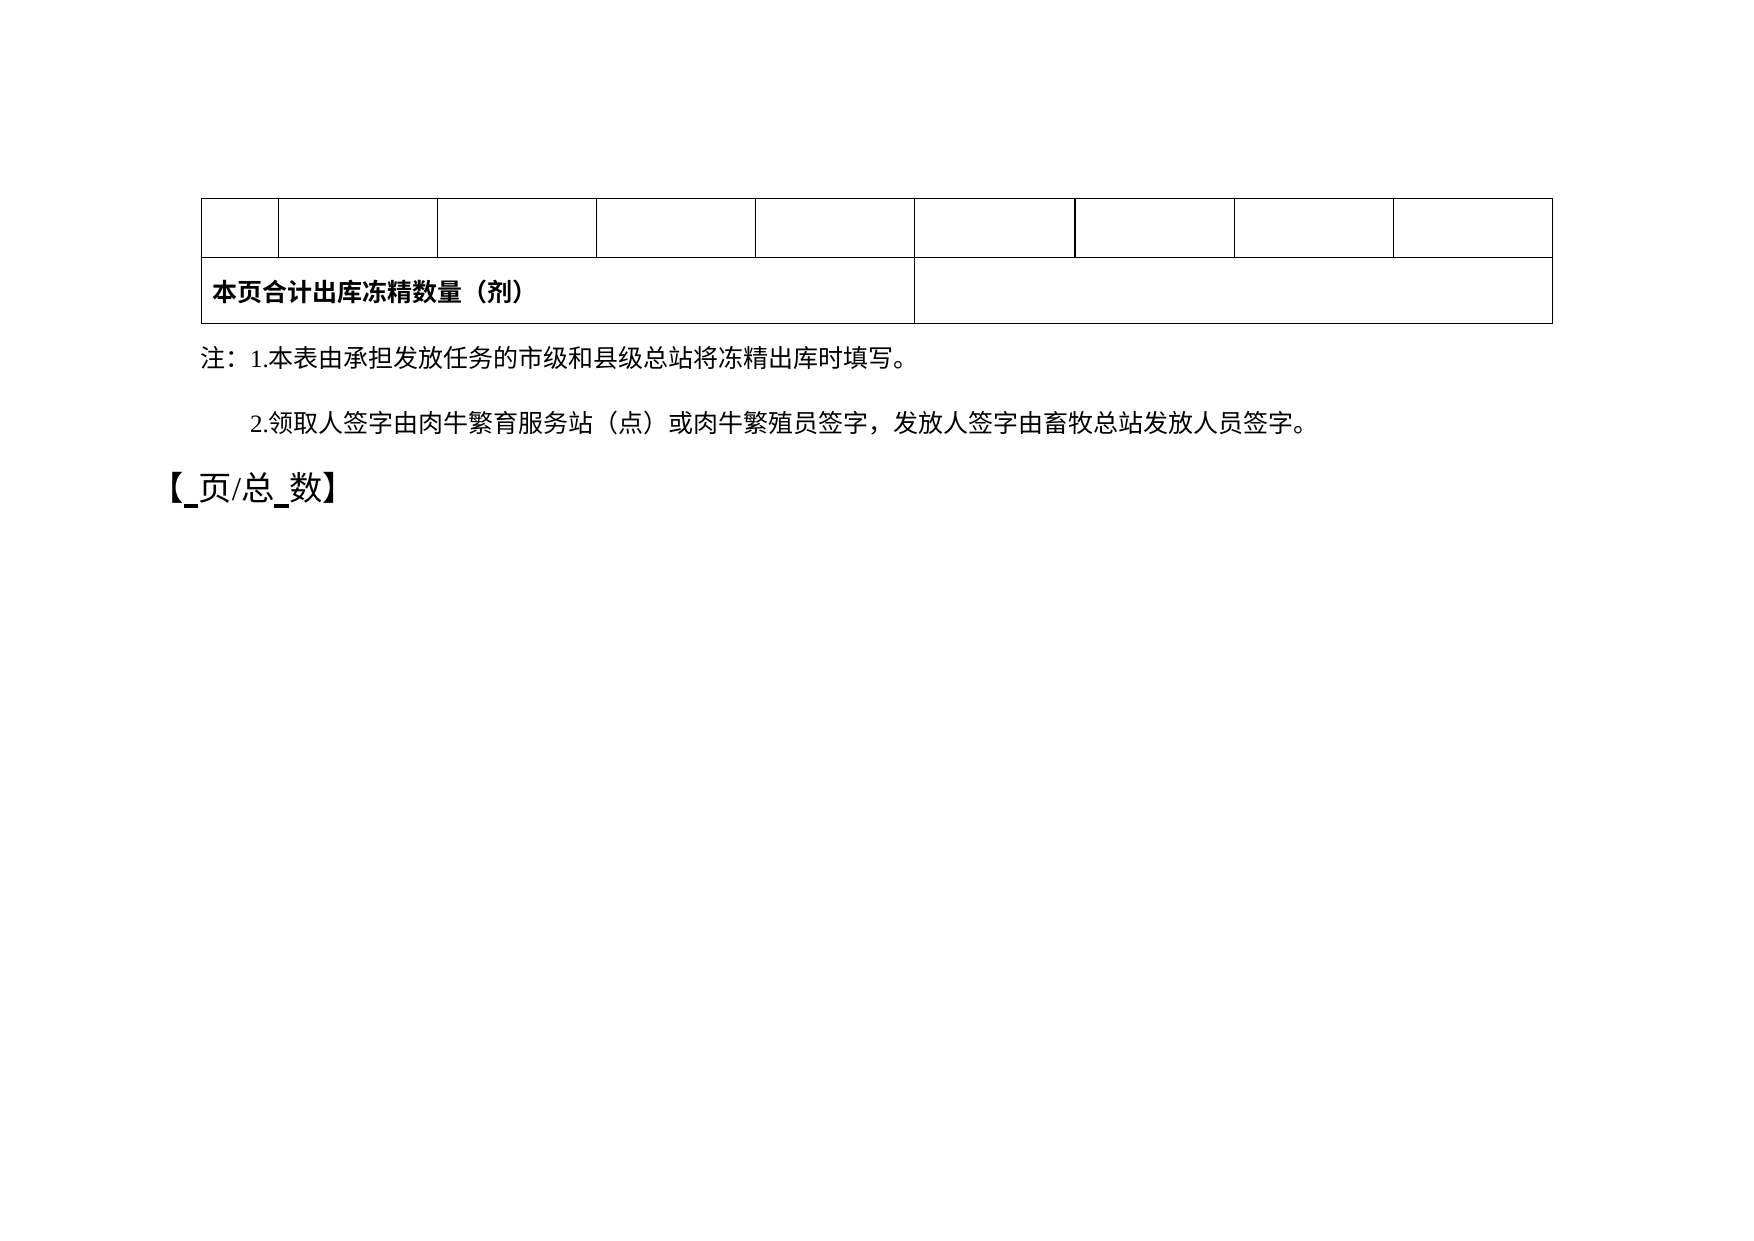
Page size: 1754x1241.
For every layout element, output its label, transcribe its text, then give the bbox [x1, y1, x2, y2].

text 注：1.本表由承担发放任务的市级和县级总站将冻精出库时填写。 [150, 324, 1604, 389]
table_cell [438, 199, 596, 257]
table_cell [597, 199, 755, 257]
text 2.领取人签字由肉牛繁育服务站（点）或肉牛繁殖员签字，发放人签字由畜牧总站发放人员签字。 [150, 389, 1604, 454]
table_cell [202, 199, 278, 257]
text 【 页/总 数】 [150, 454, 1604, 519]
table_cell [915, 199, 1074, 257]
table_cell 本页合计出库冻精数量（剂） [202, 258, 914, 323]
table_cell [756, 199, 914, 257]
table_cell [279, 199, 437, 257]
table_cell [915, 258, 1552, 323]
table_cell [1076, 199, 1234, 257]
table_cell [1235, 199, 1393, 257]
table_cell [1394, 199, 1552, 257]
